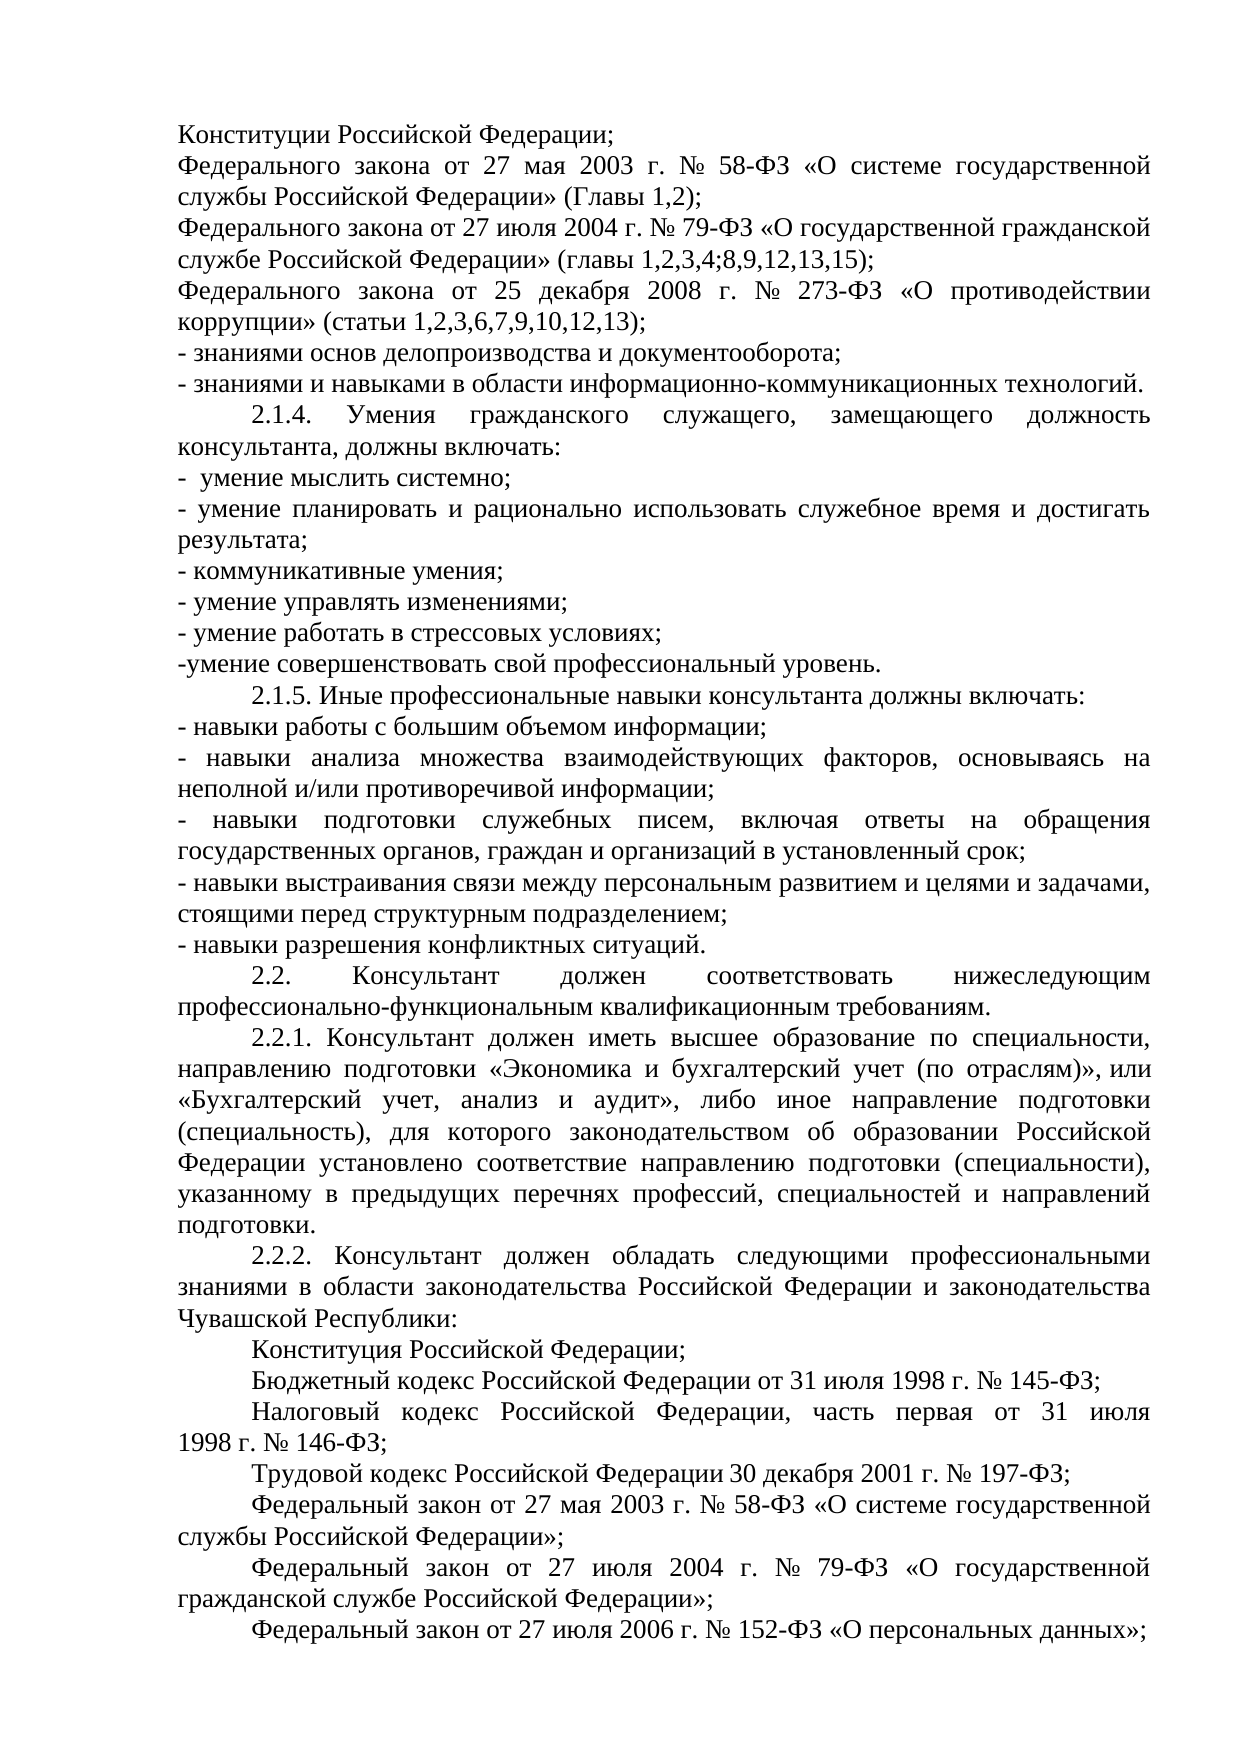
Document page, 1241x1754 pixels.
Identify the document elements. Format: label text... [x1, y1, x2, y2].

text - умение управлять изменениями; [177, 585, 1152, 616]
text - навыки разрешения конфликтных ситуаций. [177, 928, 1152, 959]
text 2.1.4. Умения гражданского служащего, замещающего должность консультанта, должны включать: [177, 398, 1152, 461]
text 2.2.1. Консультант должен иметь высшее образование по специальности, направлению подготовки «Экономика и бухгалтерский учет (по отраслям)», или «Бухгалтерский учет, анализ и аудит», либо иное направление подготовки (специальность), для которого законодательством об образовании Российской Федерации установлено соответствие направлению подготовки (специальности), указанному в предыдущих перечнях профессий, специальностей и направлений подготовки. [177, 1021, 1152, 1239]
text -умение совершенствовать свой профессиональный уровень. [177, 648, 1152, 679]
text 2.2. Консультант должен соответствовать нижеследующим профессионально-функциональным квалификационным требованиям. [177, 959, 1152, 1021]
text - навыки выстраивания связи между персональным развитием и целями и задачами, стоящими перед структурным подразделением; [177, 866, 1152, 928]
text 2.1.5. Иные профессиональные навыки консультанта должны включать: [177, 679, 1152, 710]
text - навыки анализа множества взаимодействующих факторов, основываясь на неполной и/или противоречивой информации; [177, 741, 1152, 803]
text Федеральный закон от 27 июля 2004 г. № 79-ФЗ «О государственной гражданской службе Российской Федерации»; [177, 1551, 1152, 1613]
text - умение работать в стрессовых условиях; [177, 616, 1152, 648]
text Бюджетный кодекс Российской Федерации от 31 июля 1998 г. № 145-ФЗ; [177, 1364, 1152, 1395]
text - коммуникативные умения; [177, 554, 1152, 585]
text - знаниями и навыками в области информационно-коммуникационных технологий. [177, 367, 1152, 398]
text Федерального закона от 27 мая 2003 г. № 58-ФЗ «О системе государственной службы Российской Федерации» (Главы 1,2); [177, 149, 1152, 212]
text Федерального закона от 25 декабря 2008 г. № 273-ФЗ «О противодействии коррупции» (статьи 1,2,3,6,7,9,10,12,13); [177, 274, 1152, 336]
text - навыки работы с большим объемом информации; [177, 710, 1152, 741]
text 2.2.2. Консультант должен обладать следующими профессиональными знаниями в области законодательства Российской Федерации и законодательства Чувашской Республики: [177, 1239, 1152, 1333]
text Федеральный закон от 27 мая 2003 г. № 58-ФЗ «О системе государственной службы Российской Федерации»; [177, 1488, 1152, 1551]
text Федеральный закон от 27 июля 2006 г. № 152-ФЗ «О персональных данных»; [177, 1613, 1152, 1644]
text Трудовой кодекс Российской Федерации 30 декабря 2001 г. № 197-ФЗ; [177, 1457, 1152, 1488]
text - навыки подготовки служебных писем, включая ответы на обращения государственных органов, граждан и организаций в установленный срок; [177, 803, 1152, 866]
text Налоговый кодекс Российской Федерации, часть первая от 31 июля 1998 г. № 146-ФЗ; [177, 1395, 1152, 1457]
text Федерального закона от 27 июля 2004 г. № 79-ФЗ «О государственной гражданской службе Российской Федерации» (главы 1,2,3,4;8,9,12,13,15); [177, 212, 1152, 274]
text - умение планировать и рационально использовать служебное время и достигать результата; [177, 492, 1152, 554]
text Конституция Российской Федерации; [177, 1333, 1152, 1364]
text - знаниями основ делопроизводства и документооборота; [177, 336, 1152, 367]
text Конституции Российской Федерации; [177, 118, 1152, 149]
text - умение мыслить системно; [177, 461, 1152, 492]
